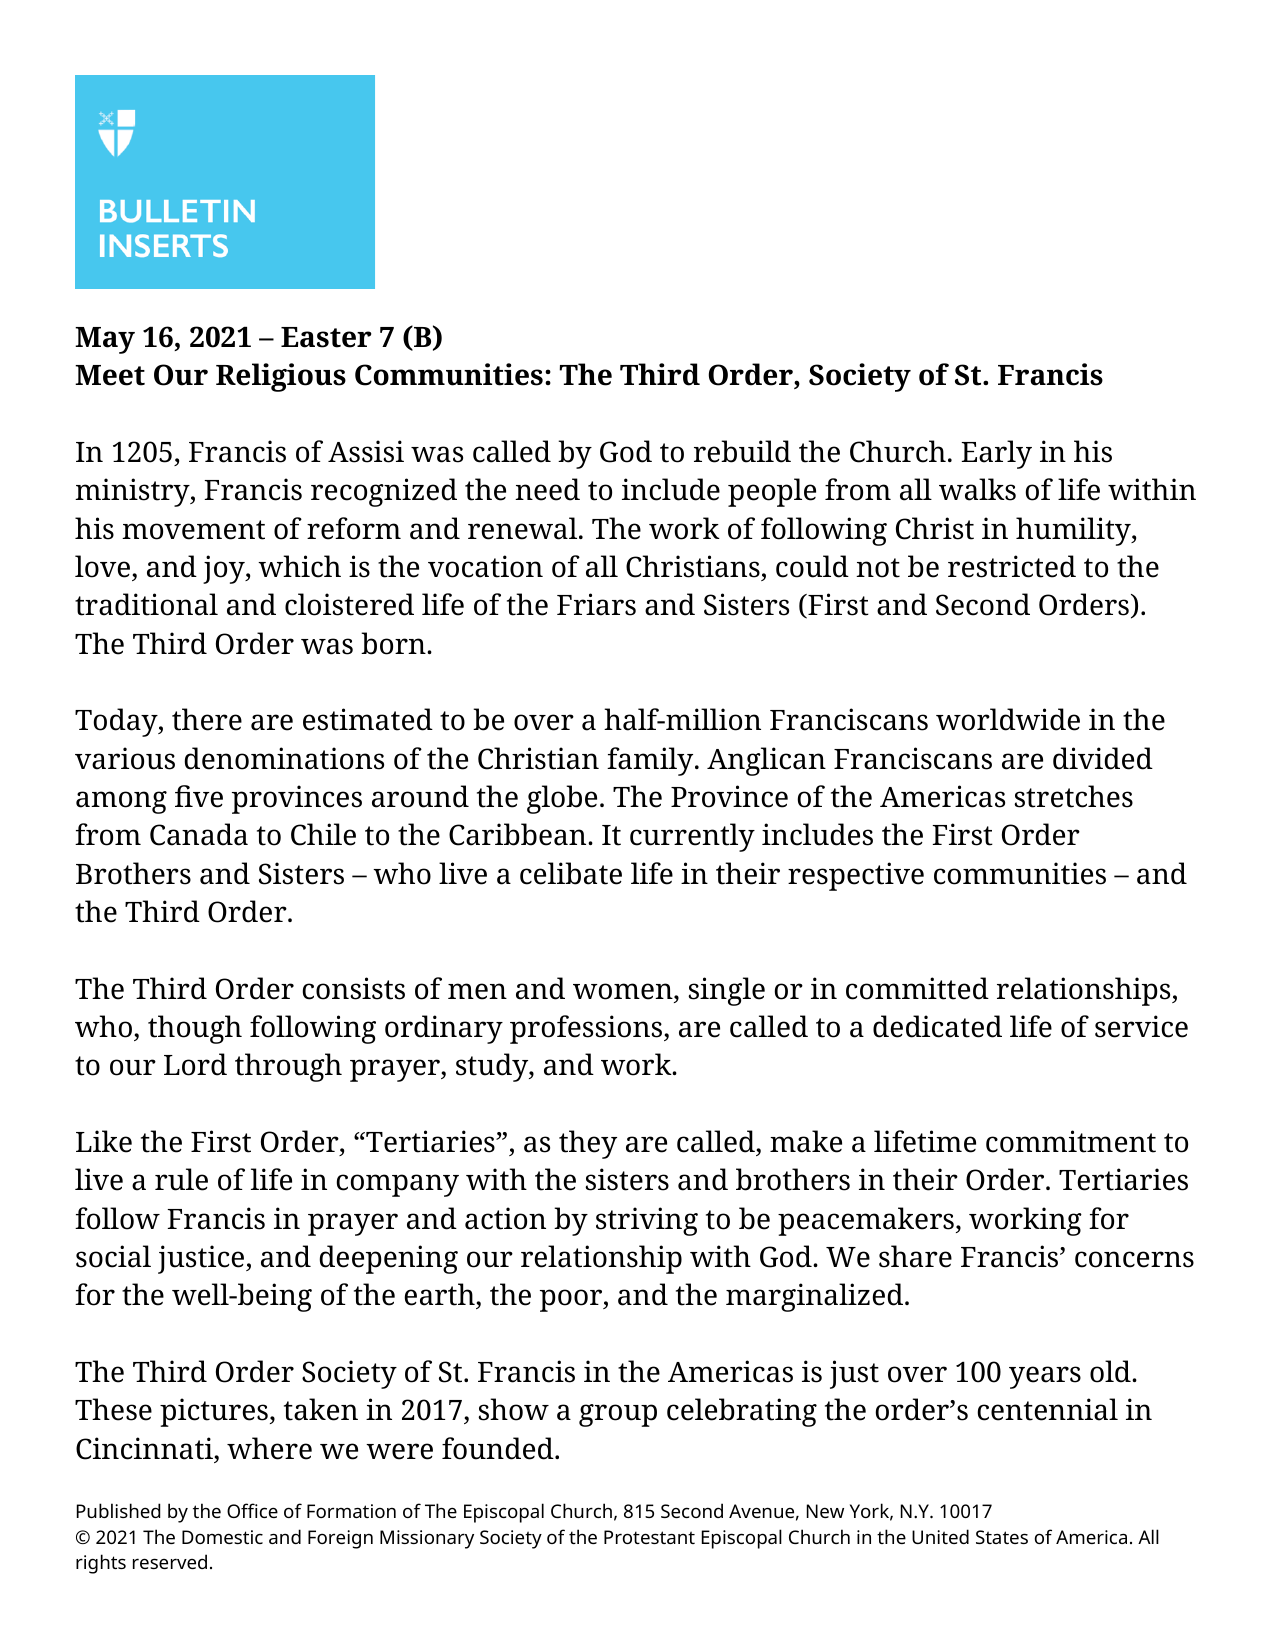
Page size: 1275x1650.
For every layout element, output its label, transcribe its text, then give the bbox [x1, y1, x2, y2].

text Today, there are estimated to be over a half-million Franciscans worldwide in the various denominations of the Christian family. Anglican Franciscans are divided among five provinces around the globe. The Province of the Americas stretches from Canada to Chile to the Caribbean. It currently includes the First Order Brothers and Sisters – who live a celibate life in their respective communities – and the Third Order. [75, 701, 1200, 931]
text The Third Order Society of St. Francis in the Americas is just over 100 years old. These pictures, taken in 2017, show a group celebrating the order’s centennial in Cincinnati, where we were founded. [75, 1352, 1200, 1467]
picture [75, 75, 375, 289]
text May 16, 2021 – Easter 7 (B) [75, 317, 1200, 356]
text Meet Our Religious Communities: The Third Order, Society of St. Francis [75, 356, 1200, 394]
text The Third Order consists of men and women, single or in committed relationships, who, though following ordinary professions, are called to a dedicated life of service to our Lord through prayer, study, and work. [75, 969, 1200, 1084]
text Like the First Order, “Tertiaries”, as they are called, make a lifetime commitment to live a rule of life in company with the sisters and brothers in their Order. Tertiaries follow Francis in prayer and action by striving to be peacemakers, working for social justice, and deepening our relationship with God. We share Francis’ concerns for the well-being of the earth, the poor, and the marginalized. [75, 1122, 1200, 1314]
text In 1205, Francis of Assisi was called by God to rebuild the Church. Early in his ministry, Francis recognized the need to include people from all walks of life within his movement of reform and renewal. The work of following Christ in humility, love, and joy, which is the vocation of all Christians, could not be restricted to the traditional and cloistered life of the Friars and Sisters (First and Second Orders). The Third Order was born. [433, 432, 1200, 662]
